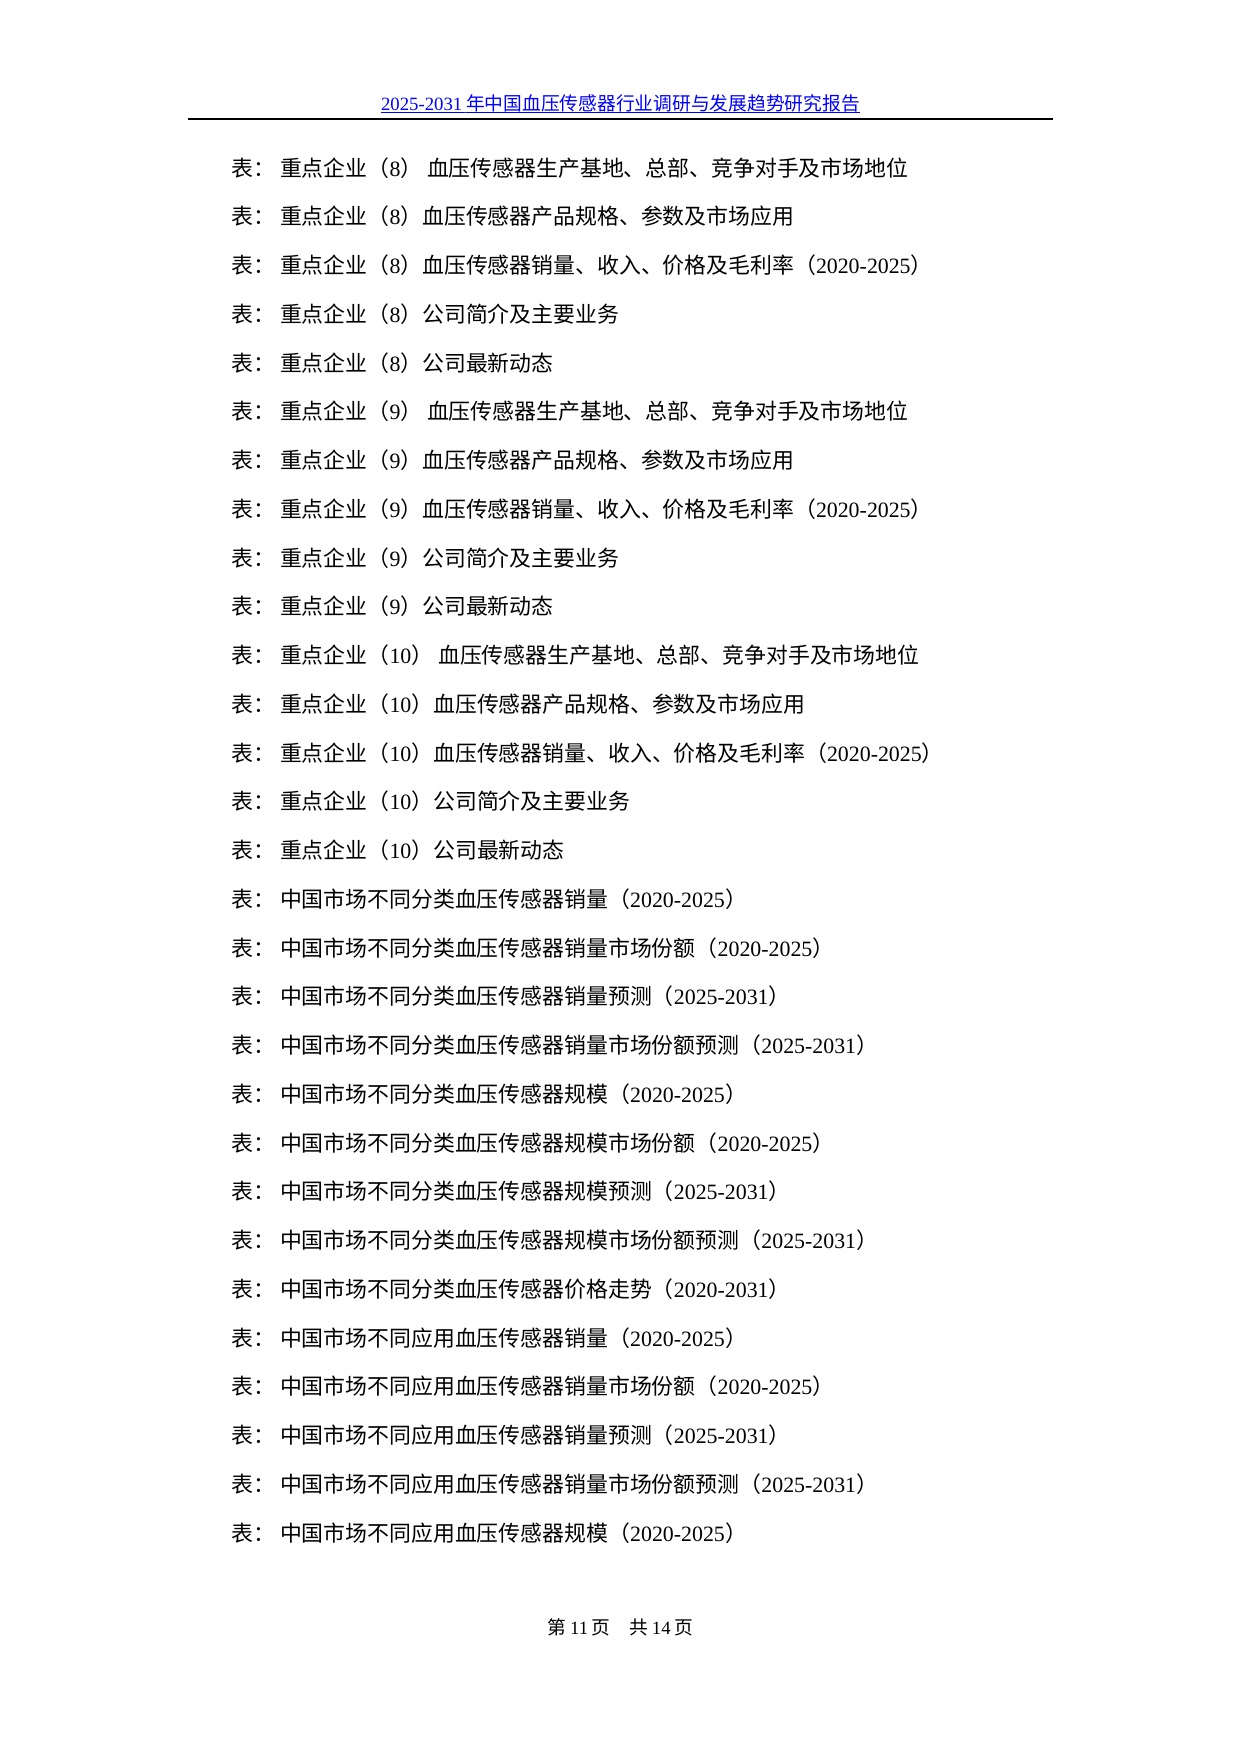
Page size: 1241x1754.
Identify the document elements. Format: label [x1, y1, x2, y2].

text [187, 150, 1053, 1548]
